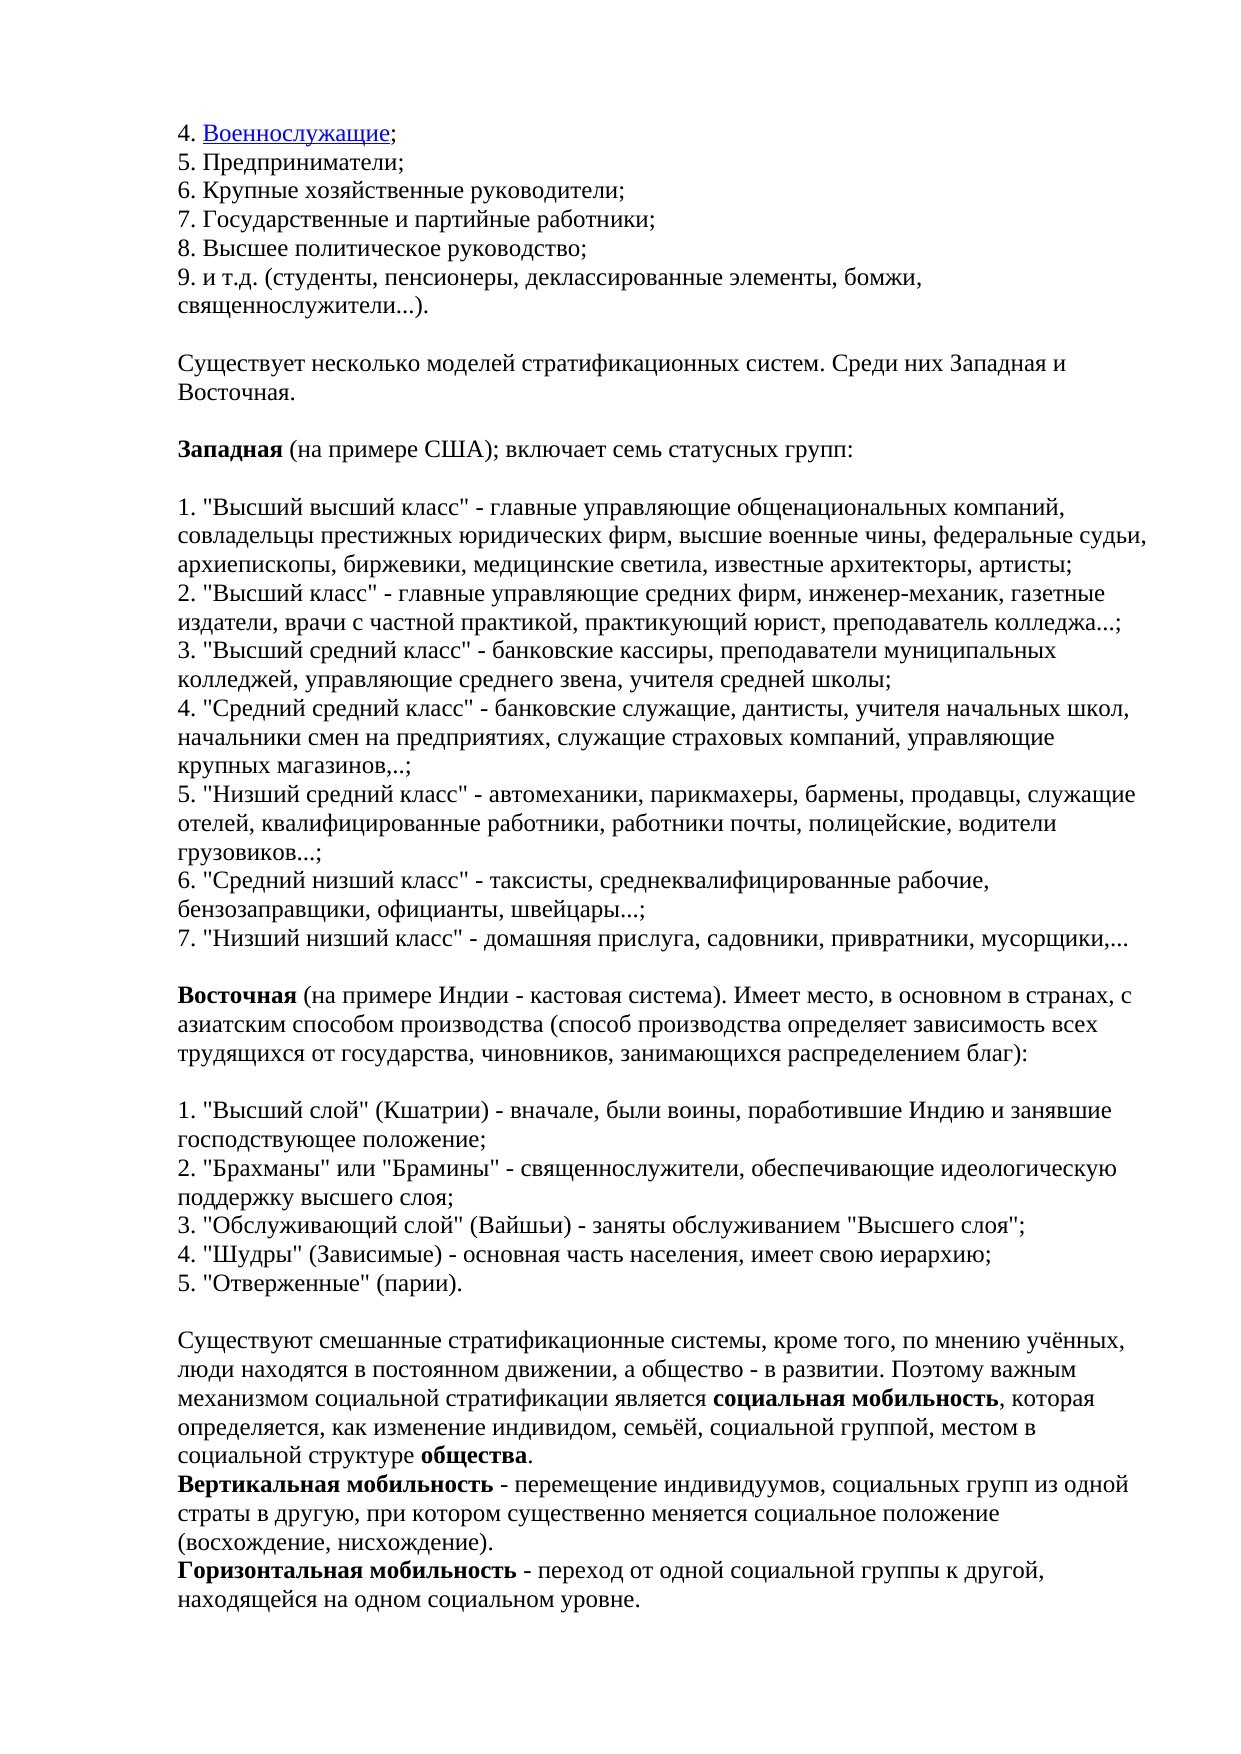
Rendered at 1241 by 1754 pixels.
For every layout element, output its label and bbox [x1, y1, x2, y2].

text [177, 118, 1152, 1613]
